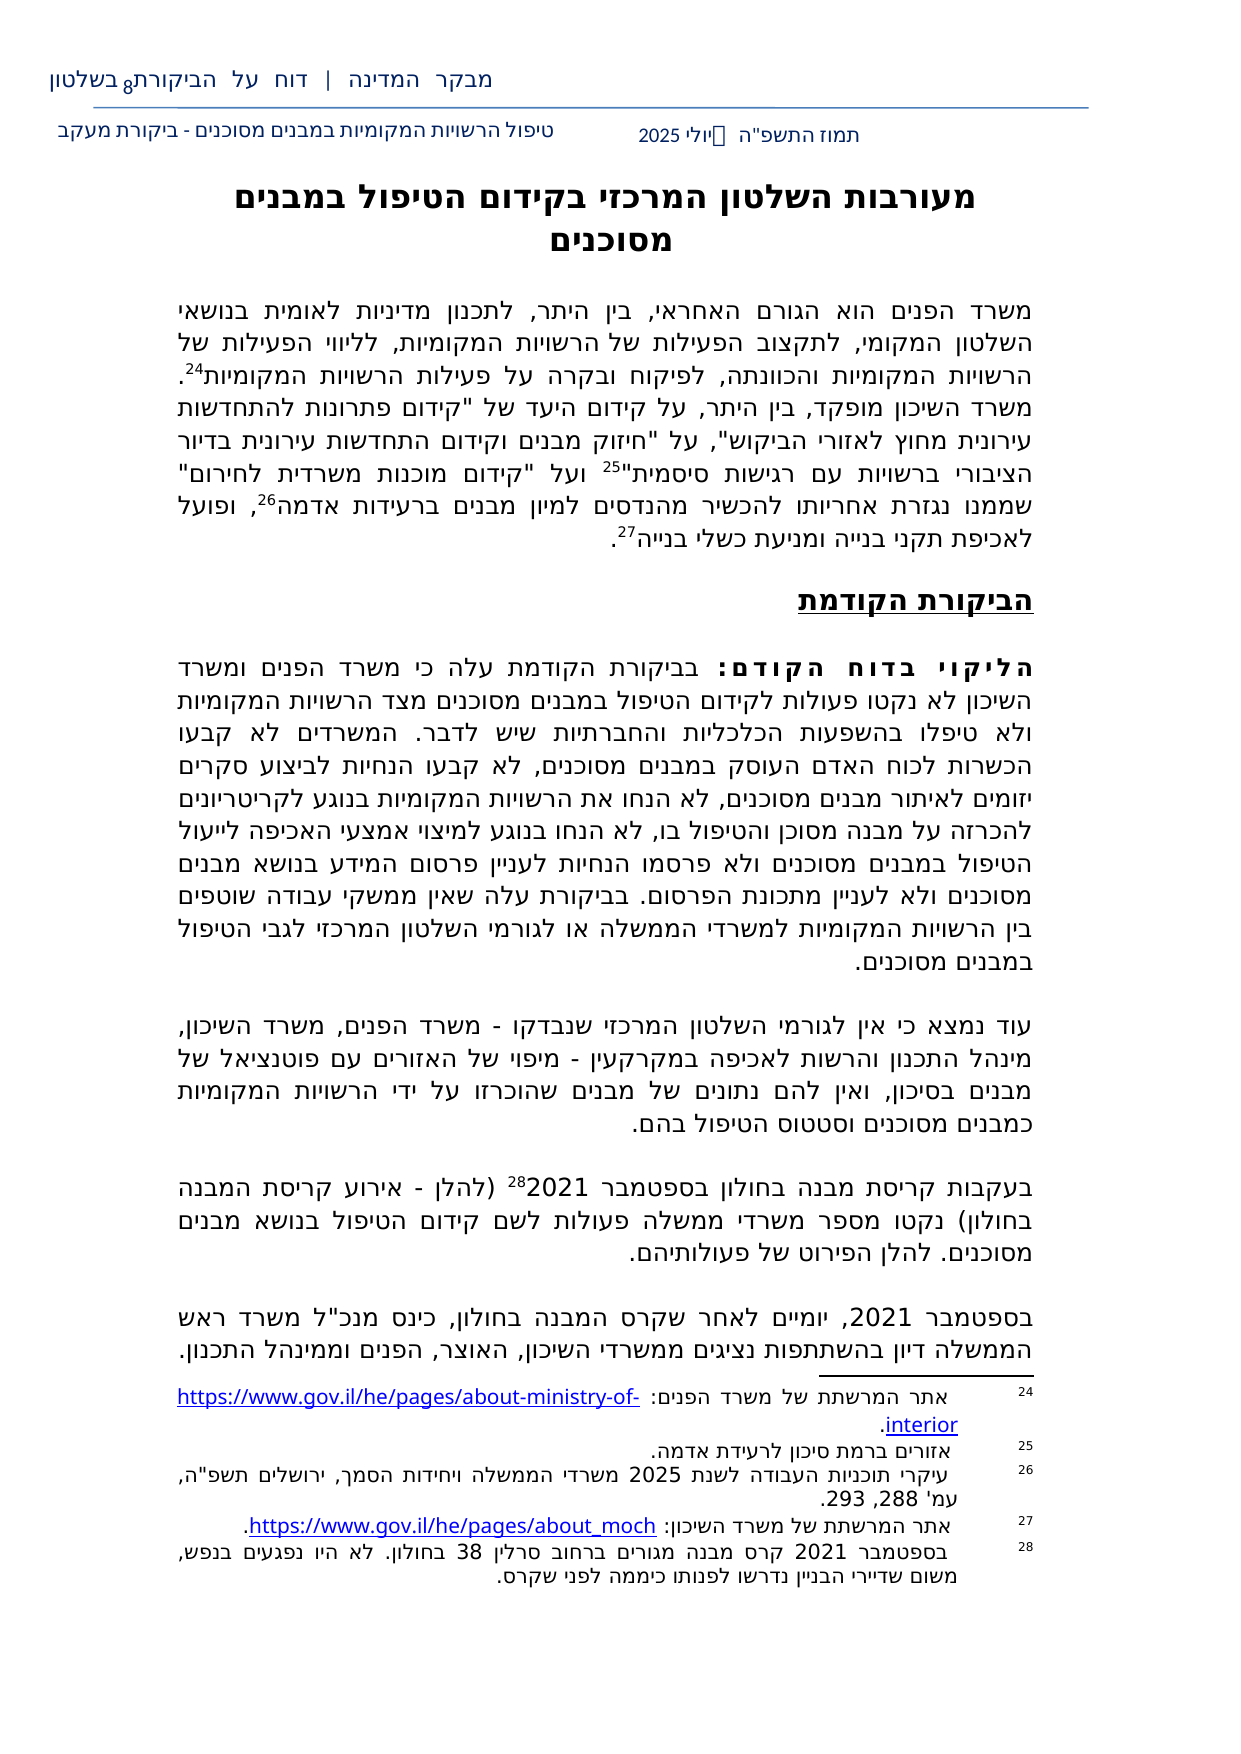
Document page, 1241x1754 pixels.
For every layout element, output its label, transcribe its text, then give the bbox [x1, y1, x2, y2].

text עוד נמצא כי אין לגורמי השלטון המרכזי שנבדקו - משרד הפנים, משרד השיכון, מינהל התכנון והרשות לאכיפה במקרקעין - מיפוי של האזורים עם פוטנציאל של מבנים בסיכון, ואין להם נתונים של מבנים שהוכרזו על ידי הרשויות המקומיות כמבנים מסוכנים וסטטוס הטיפול בהם. [177, 1011, 1033, 1138]
subtitle מעורבות השלטון המרכזי בקידום הטיפול במבנים מסוכנים [177, 177, 1033, 259]
subtitle הביקורת הקודמת [177, 583, 1033, 617]
text הליקוי בדוח הקודם: בביקורת הקודמת עלה כי משרד הפנים ומשרד השיכון לא נקטו פעולות לקידום הטיפול במבנים מסוכנים מצד הרשויות המקומיות ולא טיפלו בהשפעות הכלכליות והחברתיות שיש לדבר. המשרדים לא קבעו הכשרות לכוח האדם העוסק במבנים מסוכנים, לא קבעו הנחיות לביצוע סקרים יזומים לאיתור מבנים מסוכנים, לא הנחו את הרשויות המקומיות בנוגע לקריטריונים להכרזה על מבנה מסוכן והטיפול בו, לא הנחו בנוגע למיצוי אמצעי האכיפה לייעול הטיפול במבנים מסוכנים ולא פרסמו הנחיות לעניין פרסום המידע בנושא מבנים מסוכנים ולא לעניין מתכונת הפרסום. בביקורת עלה שאין ממשקי עבודה שוטפים בין הרשויות המקומיות למשרדי הממשלה או לגורמי השלטון המרכזי לגבי הטיפול במבנים מסוכנים. [177, 653, 1033, 976]
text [177, 1303, 1033, 1365]
text משרד הפנים הוא הגורם האחראי, בין היתר, לתכנון מדיניות לאומית בנושאי השלטון המקומי, לתקצוב הפעילות של הרשויות המקומיות, לליווי הפעילות של הרשויות המקומיות והכוונתה, לפיקוח ובקרה על פעילות הרשויות המקומיות. משרד השיכון מופקד, בין היתר, על קידום היעד של "קידום פתרונות להתחדשות עירונית מחוץ לאזורי הביקוש", על "חיזוק מבנים וקידום התחדשות עירונית בדיור הציבורי ברשויות עם רגישות סיסמית" ועל "קידום מוכנות משרדית לחירום" שממנו נגזרת אחריותו להכשיר מהנדסים למיון מבנים ברעידות אדמה, ופועל לאכיפת תקני בנייה ומניעת כשלי בנייה. [177, 296, 1033, 553]
text בעקבות קריסת מבנה בחולון בספטמבר 2021 (להלן - אירוע קריסת המבנה בחולון) נקטו מספר משרדי ממשלה פעולות לשם קידום הטיפול בנושא מבנים מסוכנים. להלן הפירוט של פעולותיהם. [177, 1173, 1033, 1268]
